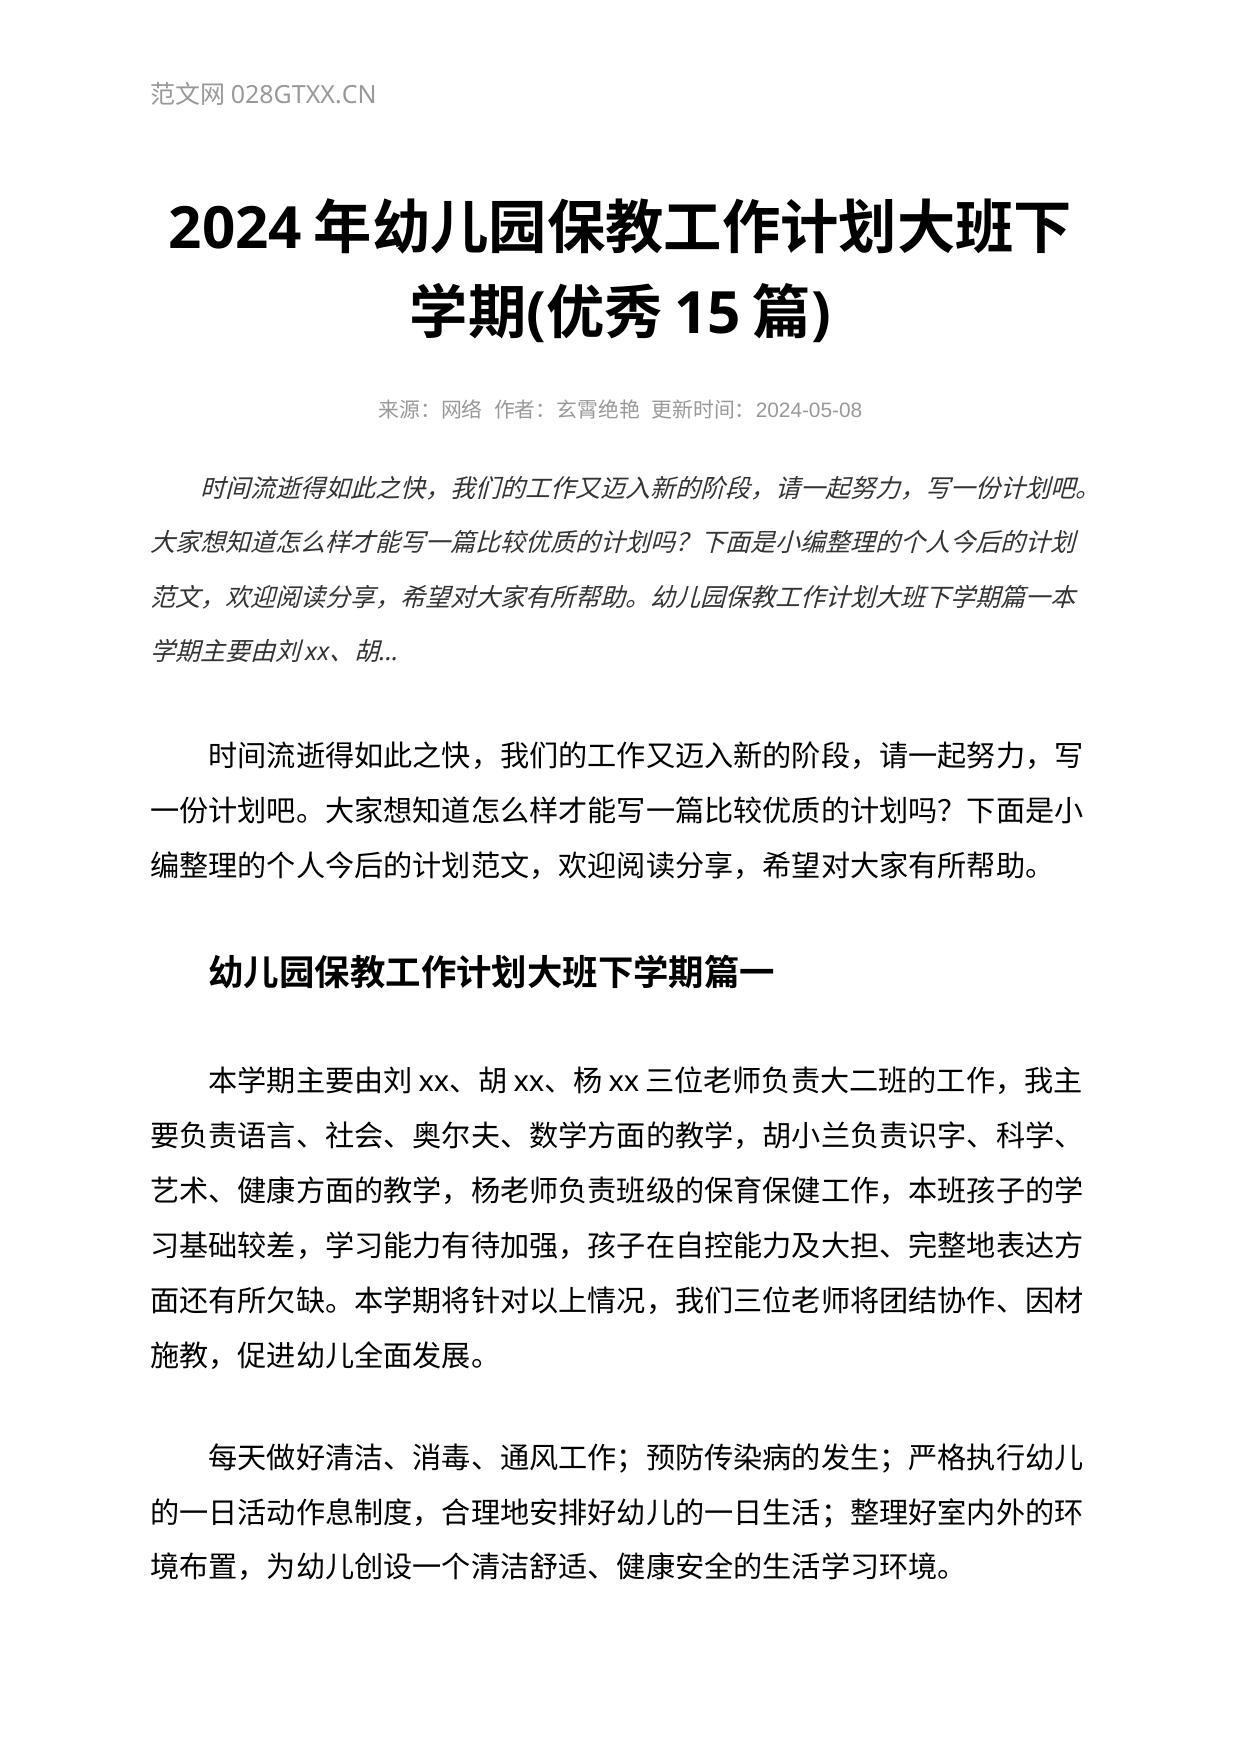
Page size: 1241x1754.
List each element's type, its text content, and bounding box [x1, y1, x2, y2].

text 时间流逝得如此之快，我们的工作又迈入新的阶段，请一起努力，写一份计划吧。大家想知道怎么样才能写一篇比较优质的计划吗？下面是小编整理的个人今后的计划范文，欢迎阅读分享，希望对大家有所帮助。幼儿园保教工作计划大班下学期篇一本学期主要由刘xx、胡... [150, 468, 1090, 668]
text 时间流逝得如此之快，我们的工作又迈入新的阶段，请一起努力，写一份计划吧。大家想知道怎么样才能写一篇比较优质的计划吗？下面是小编整理的个人今后的计划范文，欢迎阅读分享，希望对大家有所帮助。 [150, 733, 1090, 885]
subtitle 2024年幼儿园保教工作计划大班下学期(优秀15篇) [150, 181, 1090, 351]
text 幼儿园保教工作计划大班下学期篇一 [150, 944, 1090, 996]
text 每天做好清洁、消毒、通风工作；预防传染病的发生；严格执行幼儿的一日活动作息制度，合理地安排好幼儿的一日生活；整理好室内外的环境布置，为幼儿创设一个清洁舒适、健康安全的生活学习环境。 [150, 1434, 1090, 1586]
text 本学期主要由刘xx、胡xx、杨xx三位老师负责大二班的工作，我主要负责语言、社会、奥尔夫、数学方面的教学，胡小兰负责识字、科学、艺术、健康方面的教学，杨老师负责班级的保育保健工作，本班孩子的学习基础较差，学习能力有待加强，孩子在自控能力及大担、完整地表达方面还有所欠缺。本学期将针对以上情况，我们三位老师将团结协作、因材施教，促进幼儿全面发展。 [150, 1058, 1090, 1375]
text 来源：网络 作者：玄霄绝艳 更新时间：2024-05-08 [150, 398, 1090, 422]
